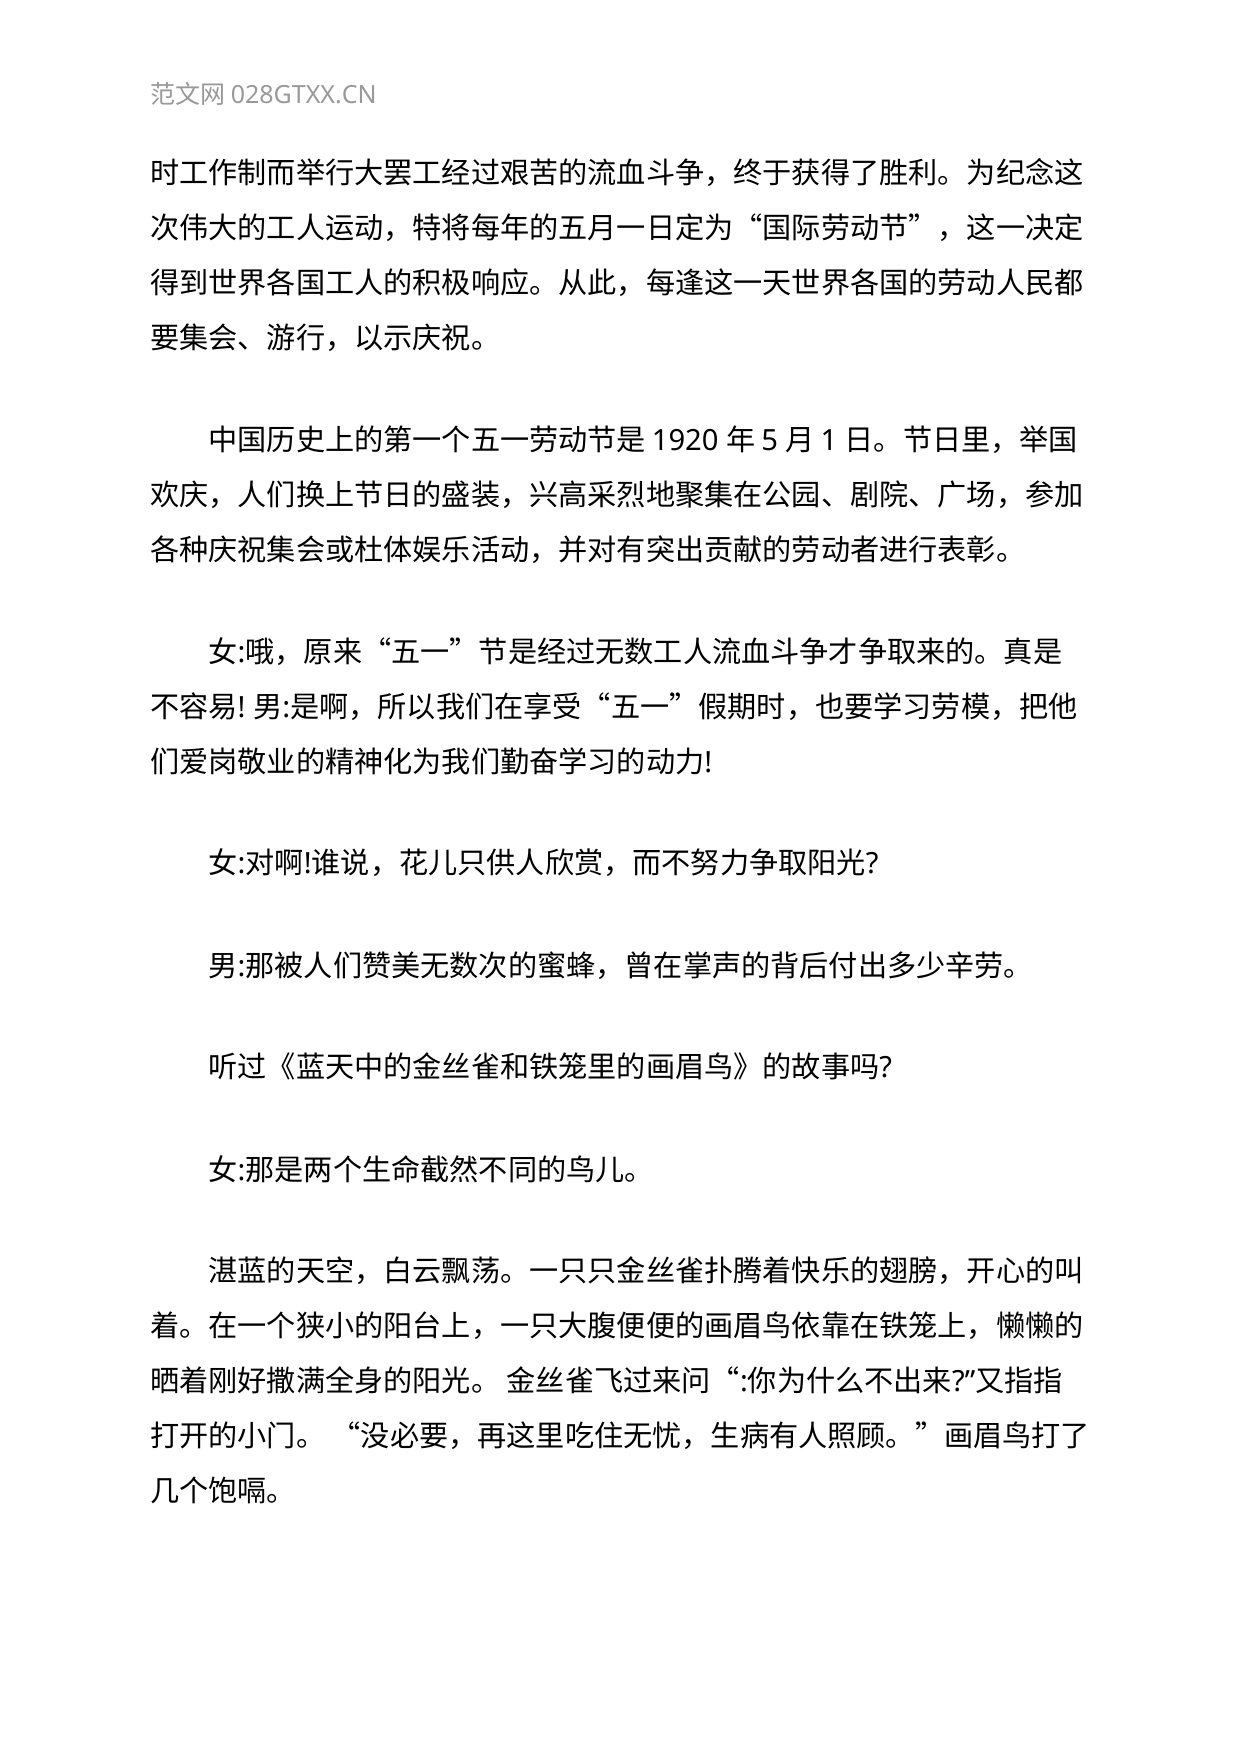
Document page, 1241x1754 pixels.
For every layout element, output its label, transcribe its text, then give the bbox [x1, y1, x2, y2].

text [150, 150, 1090, 357]
text 听过《蓝天中的金丝雀和铁笼里的画眉鸟》的故事吗? [150, 1044, 1090, 1086]
text 湛蓝的天空，白云飘荡。一只只金丝雀扑腾着快乐的翅膀，开心的叫着。在一个狭小的阳台上，一只大腹便便的画眉鸟依靠在铁笼上，懒懒的晒着刚好撒满全身的阳光。 金丝雀飞过来问“:你为什么不出来?”又指指打开的小门。 “没必要，再这里吃住无忧，生病有人照顾。”画眉鸟打了几个饱嗝。 [150, 1248, 1090, 1510]
text 女:那是两个生命截然不同的鸟儿。 [150, 1146, 1090, 1188]
text 女:对啊!谁说，花儿只供人欣赏，而不努力争取阳光? [150, 840, 1090, 882]
text 中国历史上的第一个五一劳动节是1920 年5 月1 日。节日里，举国欢庆，人们换上节日的盛装，兴高采烈地聚集在公园、剧院、广场，参加各种庆祝集会或杜体娱乐活动，并对有突出贡献的劳动者进行表彰。 [150, 416, 1090, 569]
text 男:那被人们赞美无数次的蜜蜂，曾在掌声的背后付出多少辛劳。 [150, 942, 1090, 984]
text 女:哦，原来“五一”节是经过无数工人流血斗争才争取来的。真是不容易! 男:是啊，所以我们在享受“五一”假期时，也要学习劳模，把他们爱岗敬业的精神化为我们勤奋学习的动力! [150, 628, 1090, 781]
